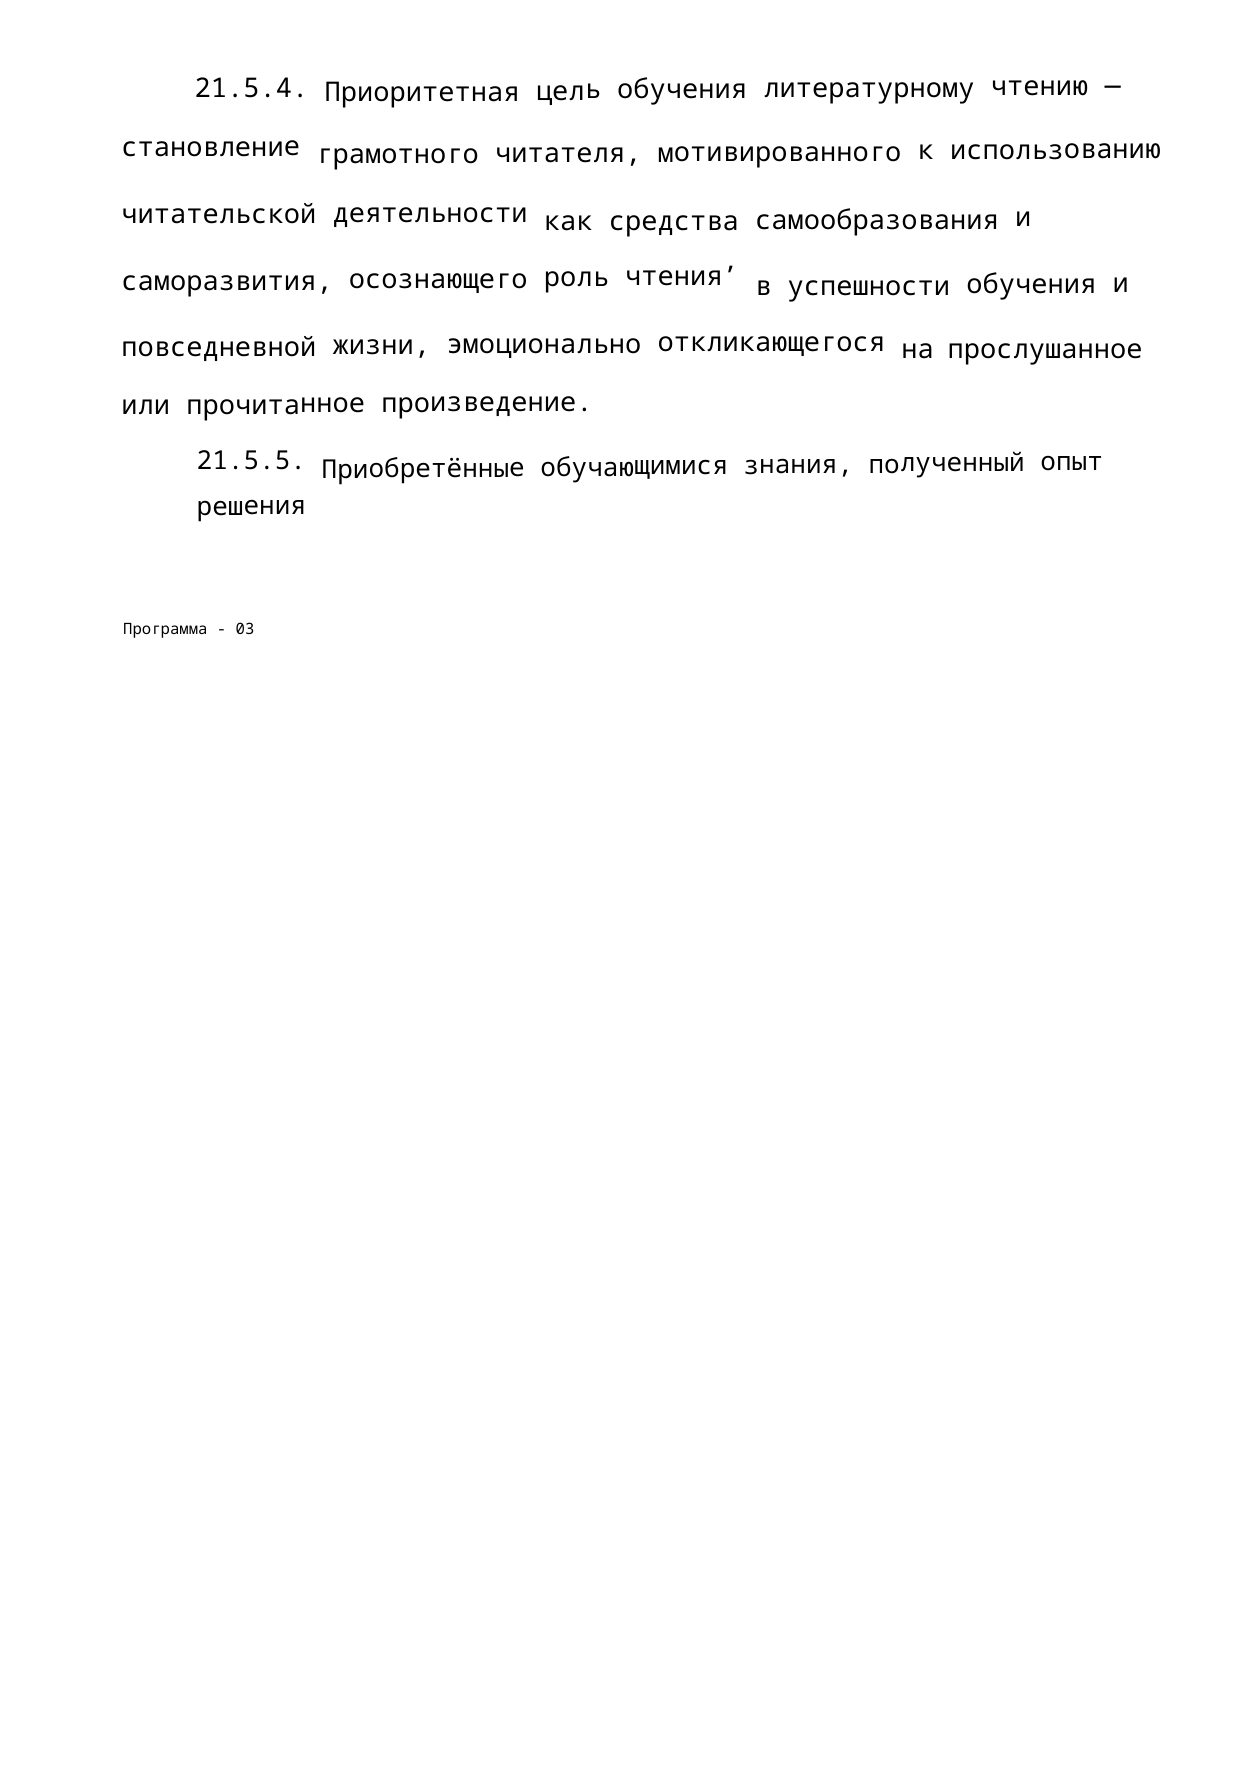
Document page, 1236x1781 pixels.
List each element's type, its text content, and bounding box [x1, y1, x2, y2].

text 21.5.4. Приоритетная цель обучения литературному чтению — становление грамотного читателя, мотивированного к использованию читательской деятельности как средства самообразования и саморазвития, осознающего роль чтения’ в успешности обучения и повседневной жизни, эмоционально откликающегося на прослушанное или прочитанное произведение. [121, 65, 1203, 425]
text 21.5.5. Приобретённые обучающимися знания, полученный опыт решения [196, 441, 1190, 532]
text Программа - 03 [123, 618, 1190, 639]
